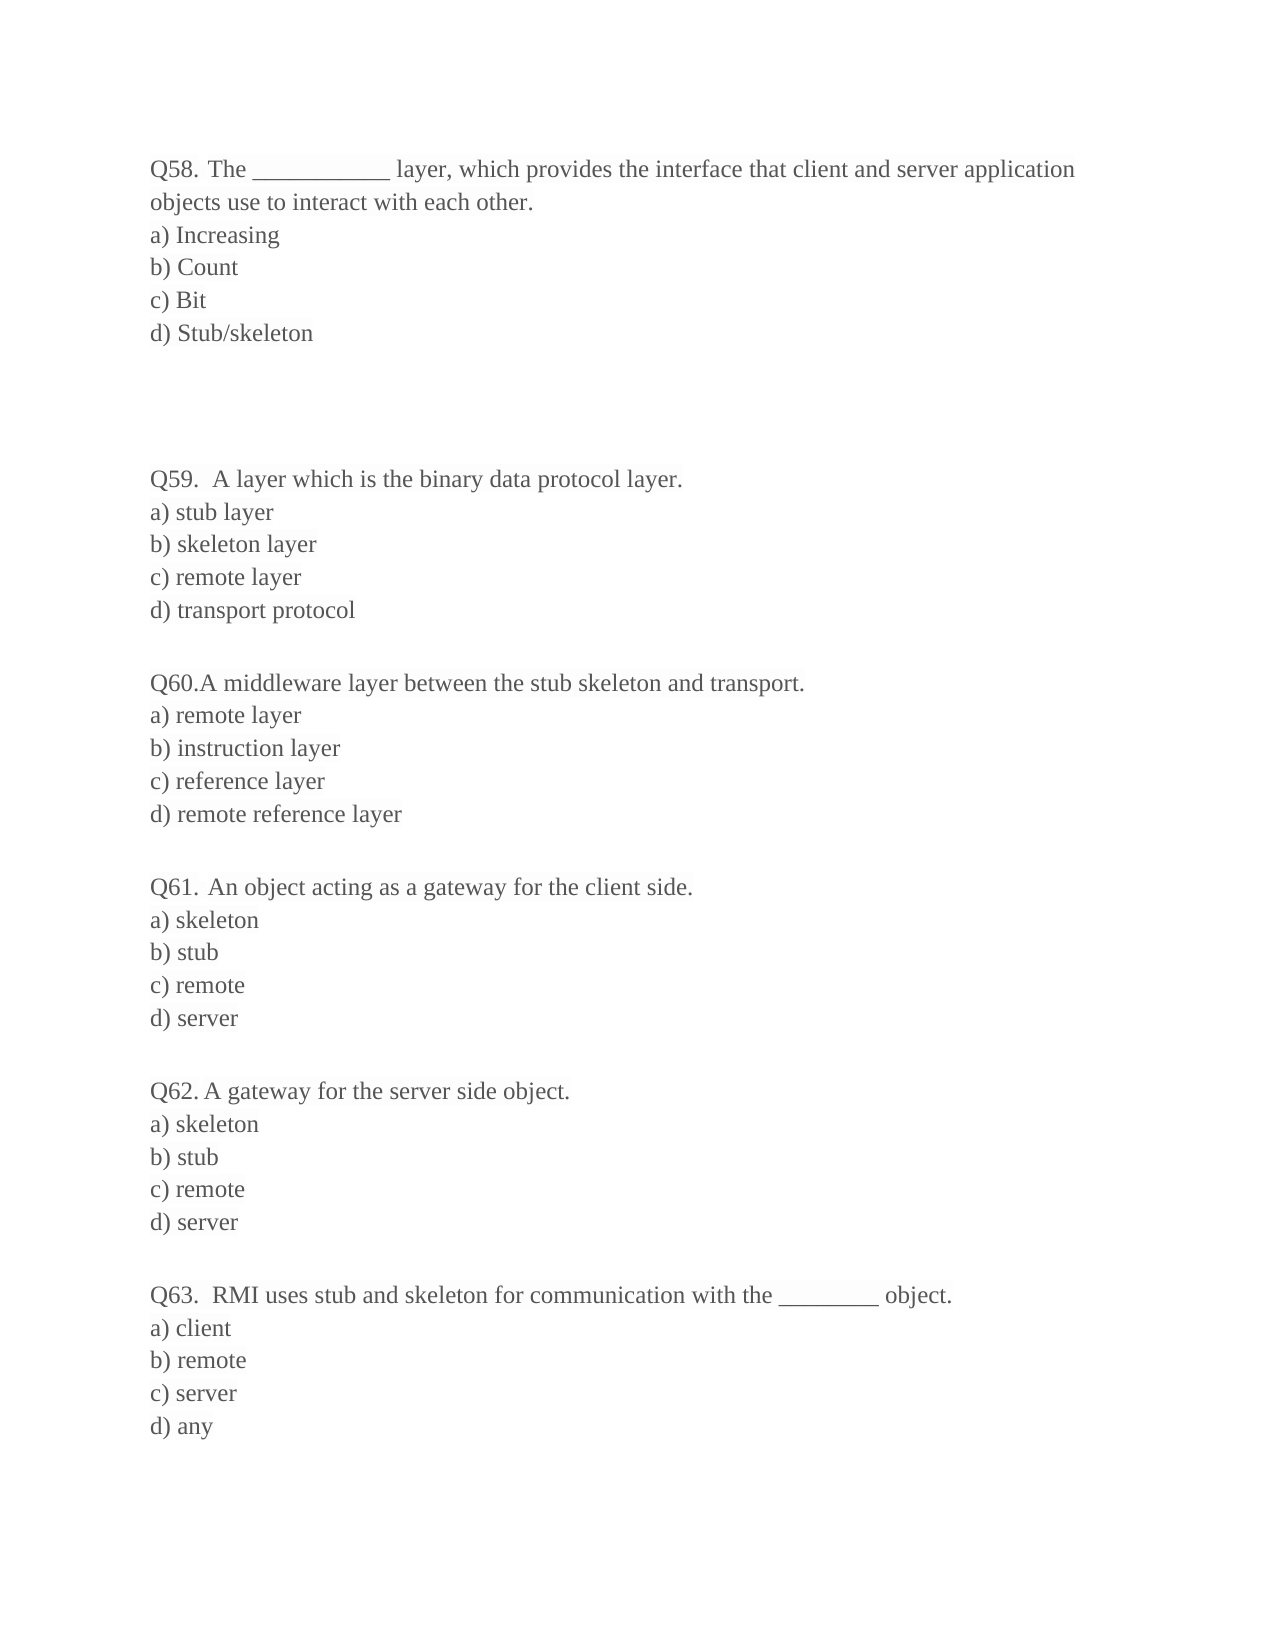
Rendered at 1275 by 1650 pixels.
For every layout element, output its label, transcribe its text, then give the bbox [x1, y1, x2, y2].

text Q62. A gateway for the server side object. a) skeleton b) stub c) remote d) server [150, 1072, 1125, 1236]
text Q58. The ___________ layer, which provides the interface that client and server application objects use to interact with each other. a) Increasing b) Count c) Bit d) Stub/skeleton [150, 150, 1125, 347]
text Q61. An object acting as a gateway for the client side. a) skeleton b) stub c) remote d) server [150, 868, 1125, 1032]
text Q59. A layer which is the binary data protocol layer. a) stub layer b) skeleton layer c) remote layer d) transport protocol [150, 460, 1125, 624]
text Q60.A middleware layer between the stub skeleton and transport. a) remote layer b) instruction layer c) reference layer d) remote reference layer [150, 664, 1125, 828]
text Q63. RMI uses stub and skeleton for communication with the ________ object. a) client b) remote c) server d) any [150, 1276, 1125, 1440]
